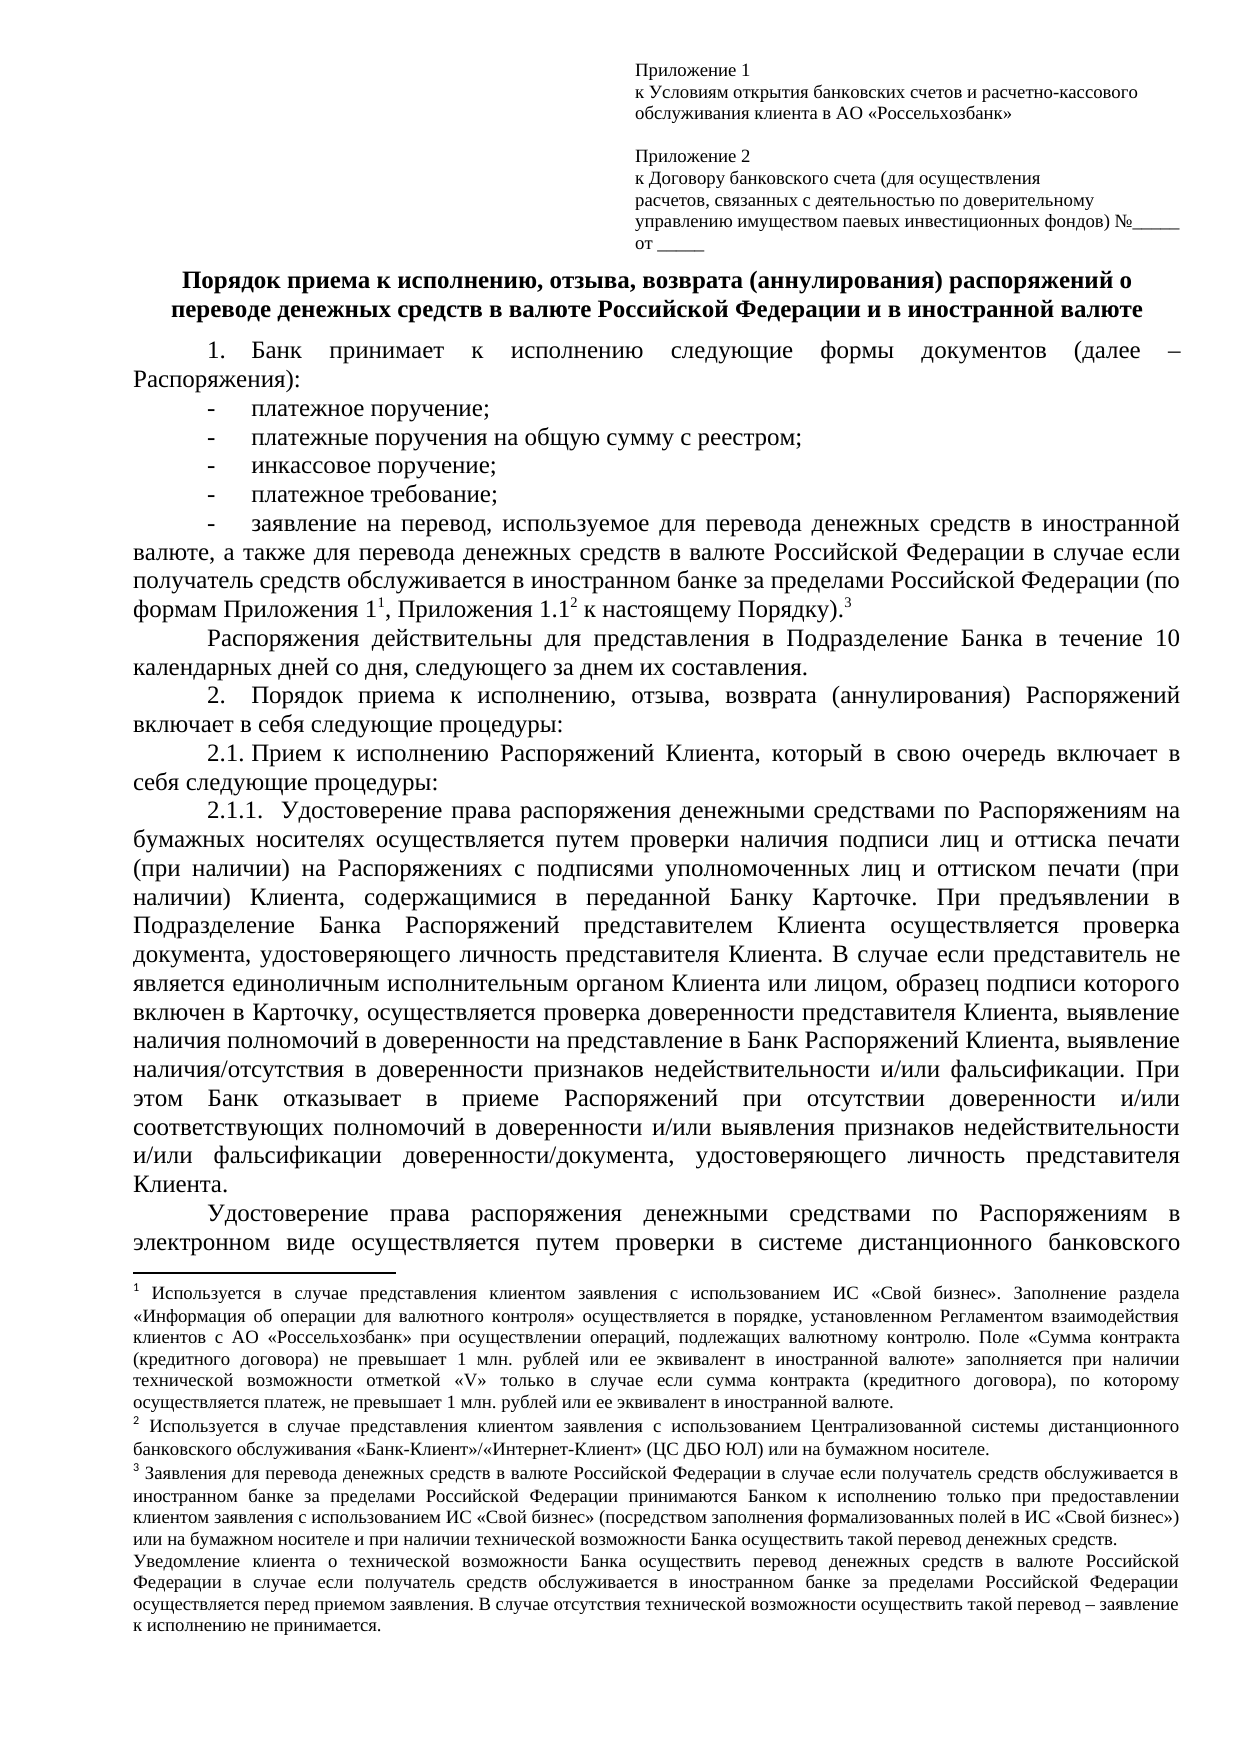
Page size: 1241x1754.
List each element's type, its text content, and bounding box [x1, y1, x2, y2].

text Порядок приема к исполнению, отзыва, возврата (аннулирования) распоряжений о переводе денежных средств в валюте Российской Федерации и в иностранной валюте [133, 266, 1181, 323]
text расчетов, связанных с деятельностью по доверительному управлению имуществом паевых инвестиционных фондов) №_____ от _____ [635, 188, 1181, 253]
text Приложение 2 [635, 145, 1181, 167]
text Распоряжения действительны для представления в Подразделение Банка в течение 10 календарных дней со дня, следующего за днем их составления. [133, 623, 1181, 681]
text - платежные поручения на общую сумму с реестром; [133, 422, 1181, 451]
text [133, 1198, 1181, 1256]
text 2. Порядок приема к исполнению, отзыва, возврата (аннулирования) Распоряжений включает в себя следующие процедуры: [133, 681, 1181, 738]
text - заявление на перевод, используемое для перевода денежных средств в иностранной валюте, а также для перевода денежных средств в валюте Российской Федерации в случае если получатель средств обслуживается в иностранном банке за пределами Российской Федерации (по формам Приложения 1, Приложения 1.1 к настоящему Порядку). [133, 508, 1181, 623]
list Удостоверение права распоряжения денежными средствами по Распоряжениям на бумажных носителях осуществляется путем проверки наличия подписи лиц и оттиска печати (при наличии) на Распоряжениях с подписями уполномоченных лиц и оттиском печати (при наличии) Клиента, содержащимися в переданной Банку Карточке. При предъявлении в Подразделение Банка Распоряжений представителем Клиента осуществляется проверка документа, удостоверяющего личность представителя Клиента. В случае если представитель не является единоличным исполнительным органом Клиента или лицом, образец подписи которого включен в Карточку, осуществляется проверка доверенности представителя Клиента, выявление наличия полномочий в доверенности на представление в Банк Распоряжений Клиента, выявление наличия/отсутствия в доверенности признаков недействительности и/или фальсификации. При этом Банк отказывает в приеме Распоряжений при отсутствии доверенности и/или соответствующих полномочий в доверенности и/или выявления признаков недействительности и/или фальсификации доверенности/документа, удостоверяющего личность представителя Клиента. [133, 796, 1181, 1198]
text - платежное требование; [133, 479, 1181, 508]
text - инкассовое поручение; [133, 451, 1181, 479]
text - платежное поручение; [133, 393, 1181, 422]
text к Условиям открытия банковских счетов и расчетно-кассового обслуживания клиента в АО «Россельхозбанк» [635, 81, 1181, 124]
list Прием к исполнению Распоряжений Клиента, который в свою очередь включает в себя следующие процедуры: [133, 738, 1181, 796]
text к Договору банковского счета (для осуществления [635, 167, 1181, 188]
list Банк принимает к исполнению следующие формы документов (далее – Распоряжения): [133, 336, 1181, 393]
text Приложение 1 [635, 59, 1181, 81]
